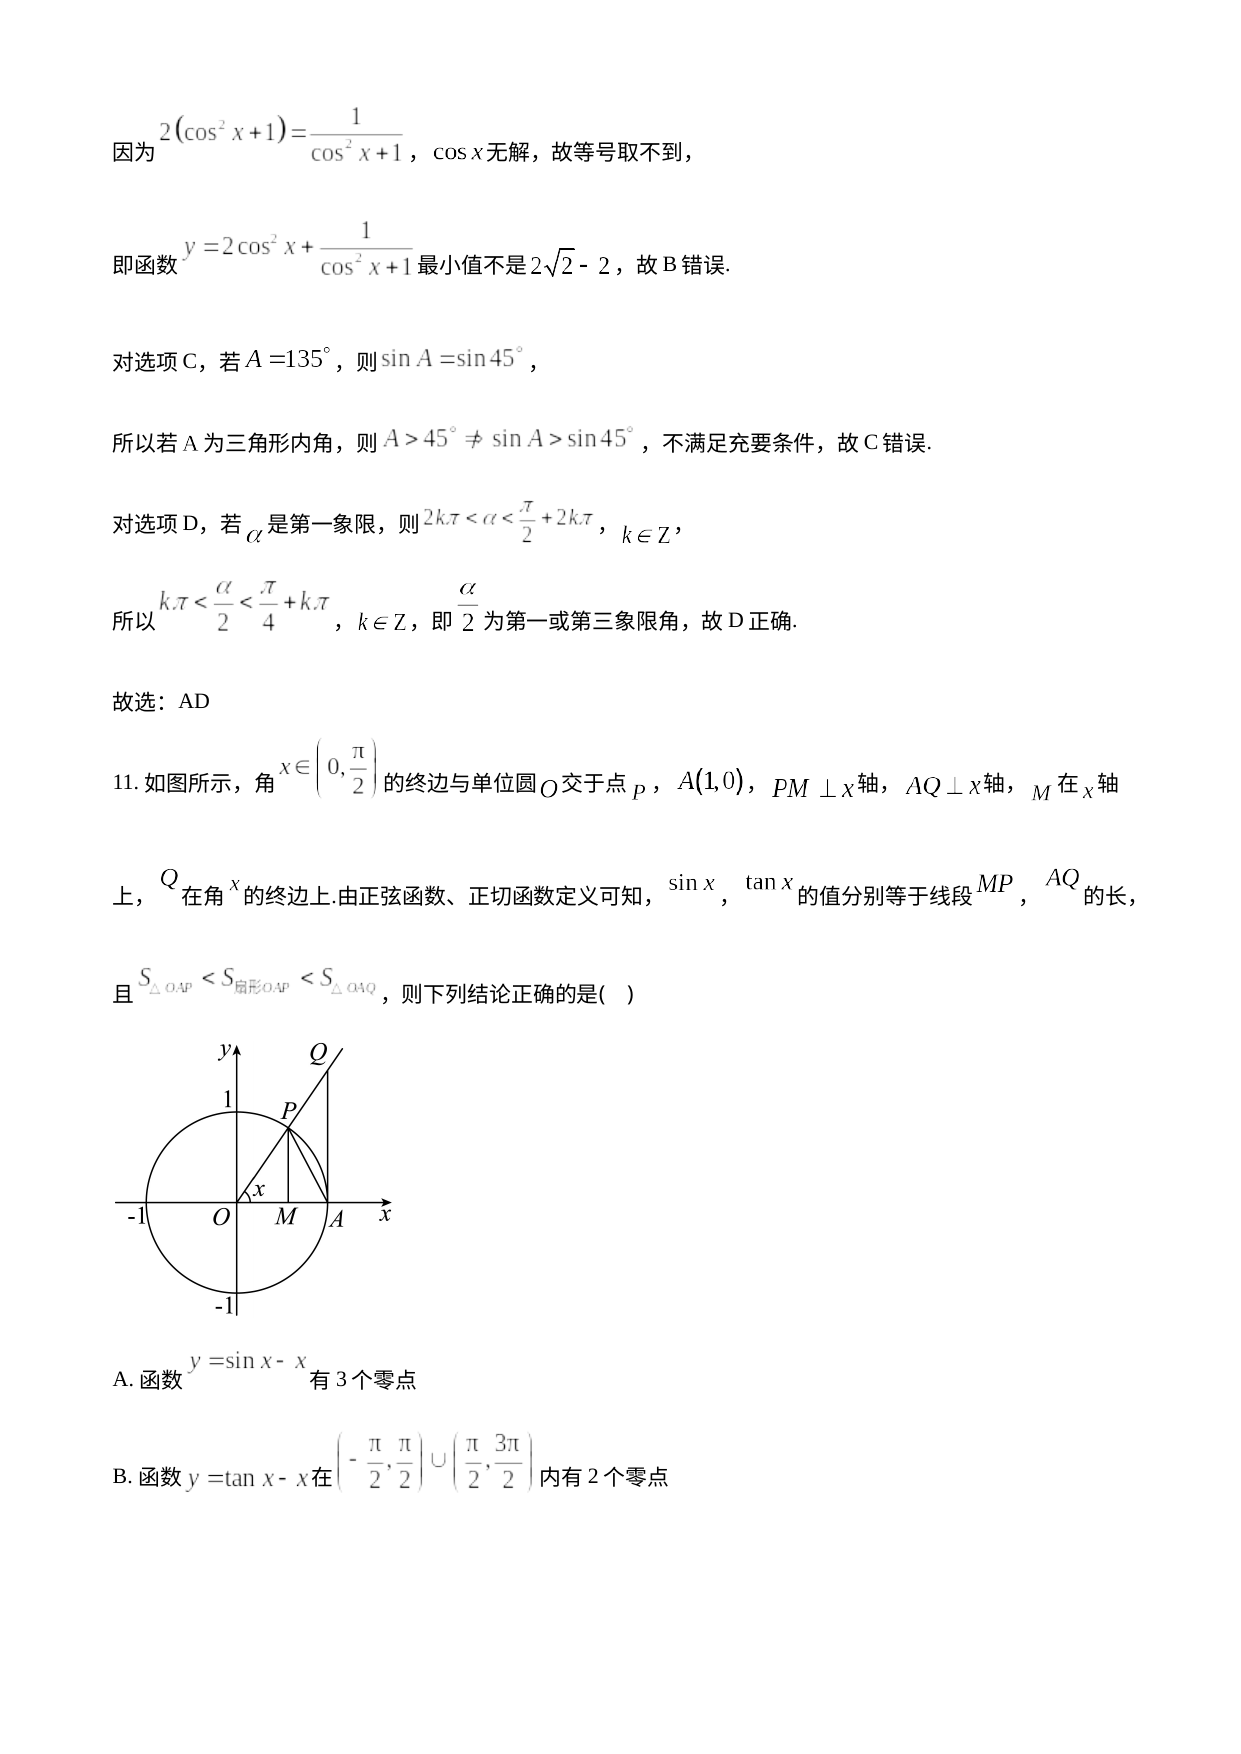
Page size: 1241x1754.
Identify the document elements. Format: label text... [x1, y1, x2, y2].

text 因为，无解，故等号取不到， [112, 102, 1128, 199]
text 11. 如图所示，角的终边与单位圆交于点，，轴，轴，在轴上，在角的终边上.由正弦函数、正切函数定义可知，，的值分别等于线段，的长，且，则下列结论正确的是( ) [112, 733, 1128, 1025]
text A. 函数有3个零点 [112, 1346, 1128, 1411]
text 故选：AD [112, 684, 1128, 717]
text 所以若为三角形内角，则，不满足充要条件，故C错误. [112, 409, 1128, 474]
picture [112, 1041, 394, 1318]
text B. 函数在内有2个零点 [112, 1427, 1128, 1524]
text 即函数最小值不是，故B错误. [112, 215, 1128, 313]
text 对选项D，若是第一象限，则，， [112, 490, 1128, 555]
text 所以，，即为第一或第三象限角，故D正确. [112, 571, 1128, 668]
text 对选项C，若，则， [112, 328, 1128, 393]
